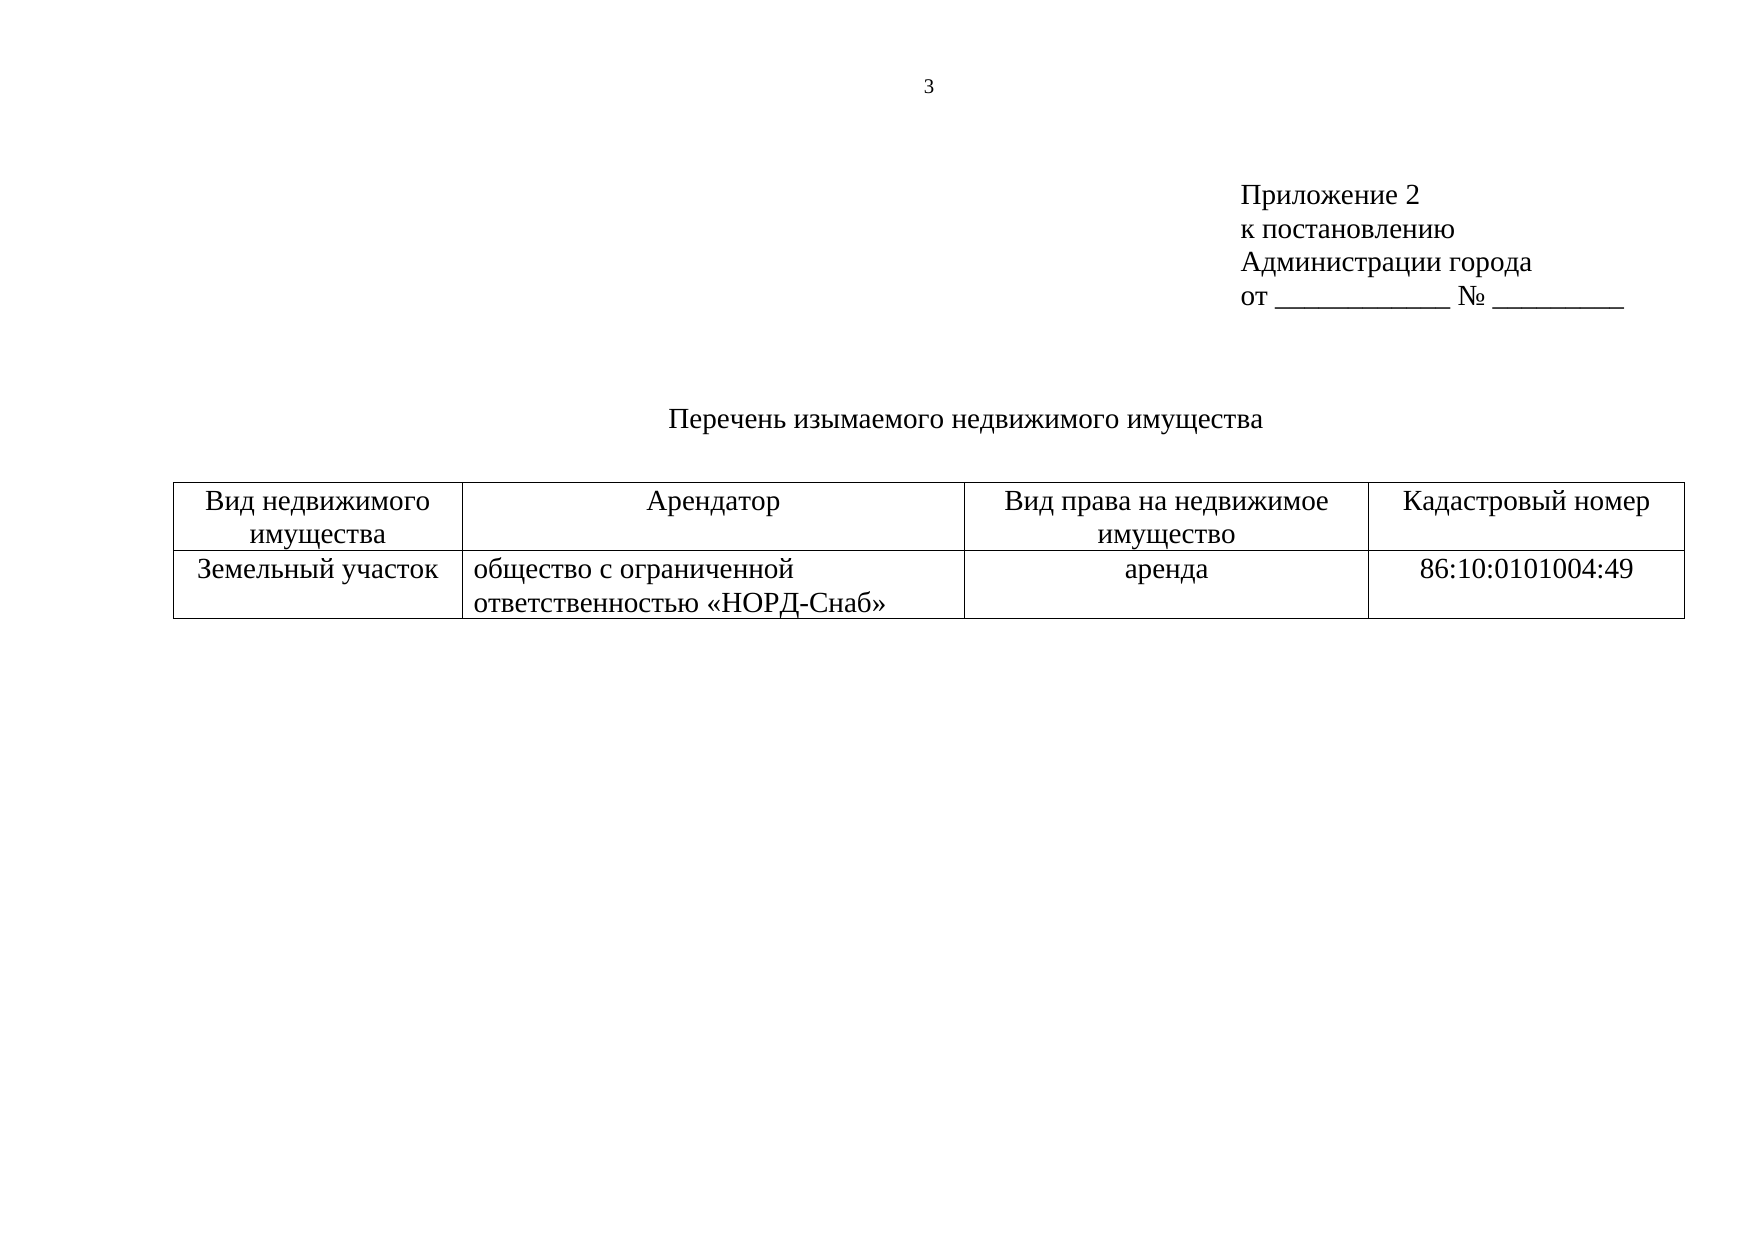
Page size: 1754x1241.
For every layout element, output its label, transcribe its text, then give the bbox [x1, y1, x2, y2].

text Перечень изымаемого недвижимого имущества [192, 402, 1739, 435]
text к постановлению [118, 211, 1739, 244]
text Приложение 2 [118, 177, 1739, 211]
table_cell аренда [965, 551, 1368, 618]
text от ____________ № _________ [118, 278, 1739, 311]
table_header Вид права на недвижимое имущество [965, 483, 1368, 550]
table_cell 86:10:0101004:49 [1369, 551, 1684, 618]
table_header Кадастровый номер [1369, 483, 1684, 550]
table_cell Земельный участок [174, 551, 462, 618]
table_header Вид недвижимого имущества [174, 483, 462, 550]
table_header Арендатор [463, 483, 964, 550]
text Администрации города [118, 244, 1739, 278]
table_cell общество с ограниченной ответственностью «НОРД-Снаб» [463, 551, 964, 618]
